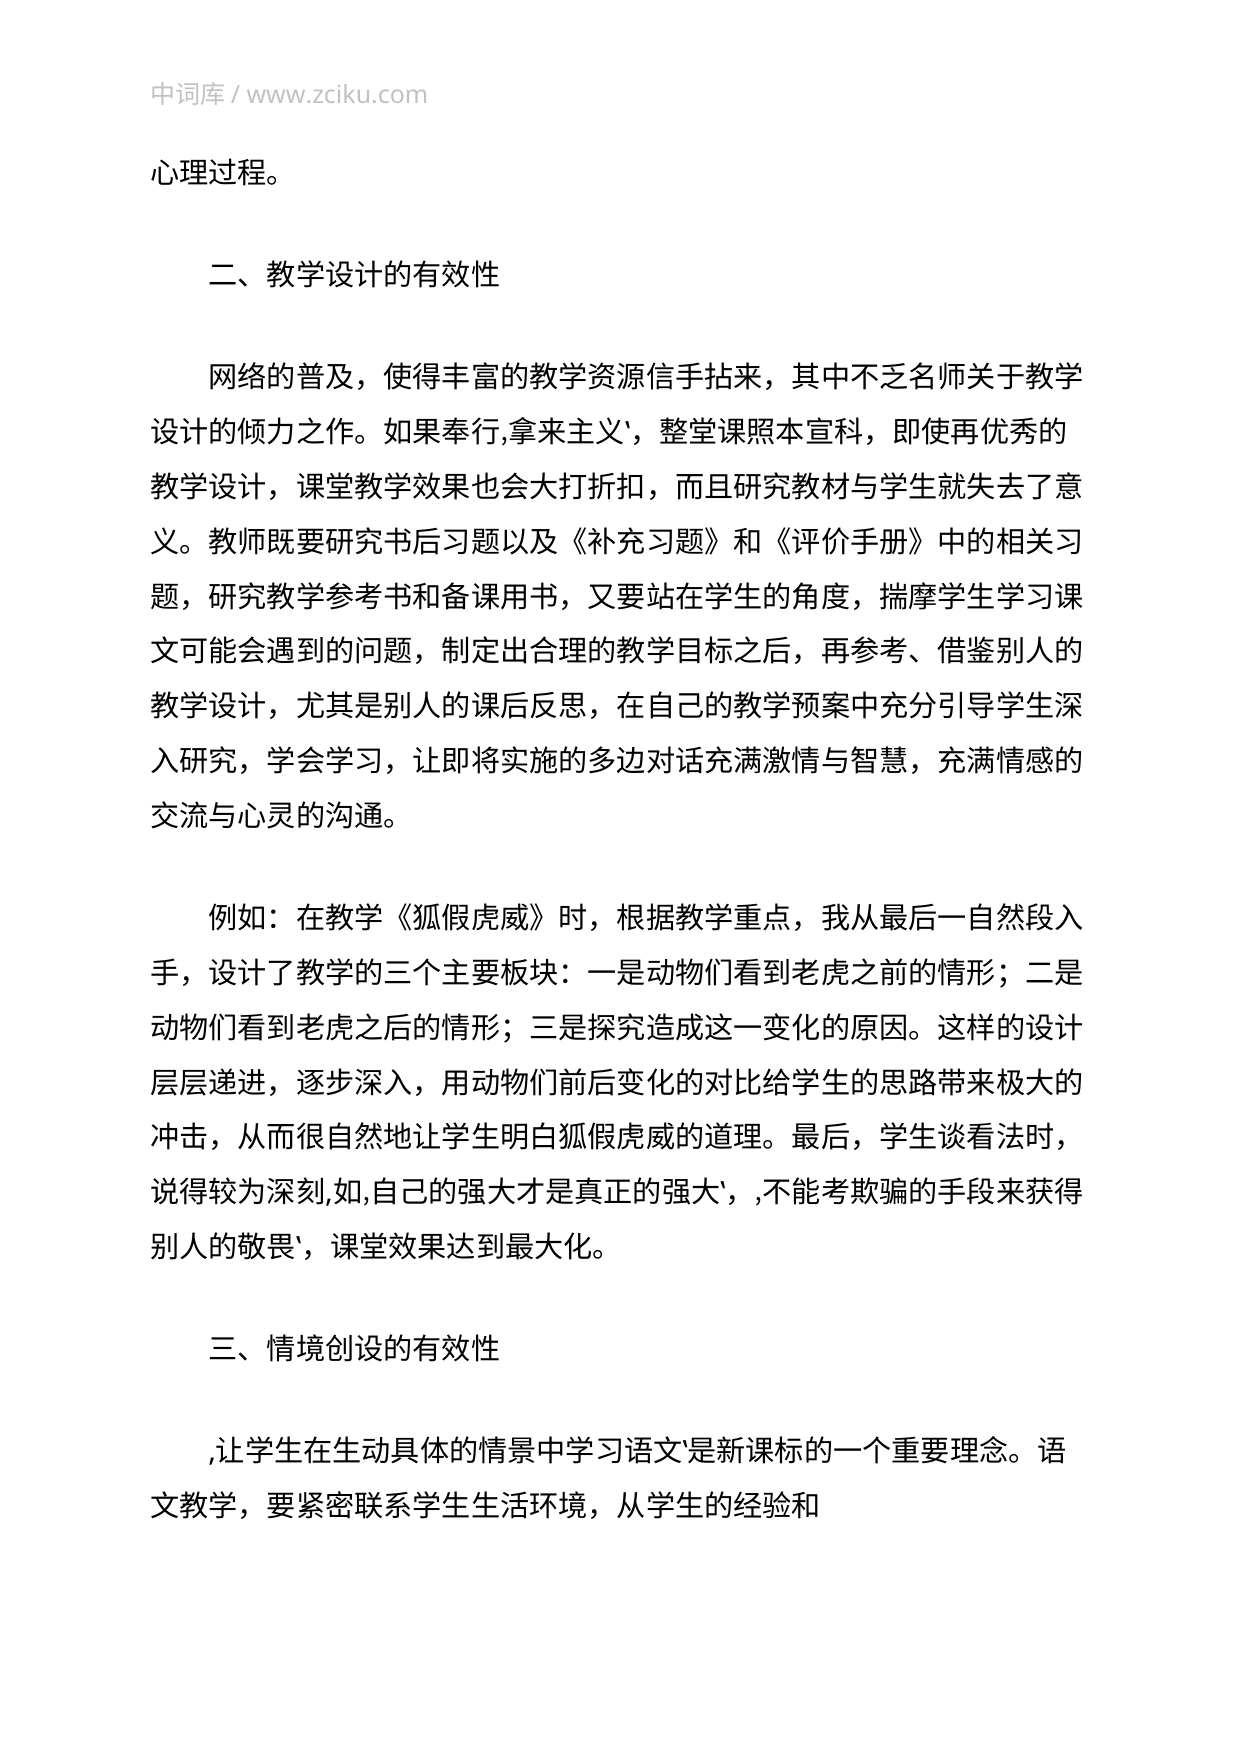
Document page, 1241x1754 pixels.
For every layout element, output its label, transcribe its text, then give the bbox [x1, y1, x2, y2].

text 三、情境创设的有效性 [150, 1326, 1090, 1368]
text 例如：在教学《狐假虎威》时，根据教学重点，我从最后一自然段入手，设计了教学的三个主要板块：一是动物们看到老虎之前的情形；二是动物们看到老虎之后的情形；三是探究造成这一变化的原因。这样的设计层层递进，逐步深入，用动物们前后变化的对比给学生的思路带来极大的冲击，从而很自然地让学生明白狐假虎威的道理。最后，学生谈看法时，说得较为深刻,如‚自己的强大才是真正的强大‛，‚不能考欺骗的手段来获得别人的敬畏‛，课堂效果达到最大化。 [150, 894, 1090, 1266]
text ‚让学生在生动具体的情景中学习语文‛是新课标的一个重要理念。语文教学，要紧密联系学生生活环境，从学生的经验和 [150, 1427, 1090, 1525]
text 网络的普及，使得丰富的教学资源信手拈来，其中不乏名师关于教学设计的倾力之作。如果奉行‚拿来主义‛，整堂课照本宣科，即使再优秀的教学设计，课堂教学效果也会大打折扣，而且研究教材与学生就失去了意义。教师既要研究书后习题以及《补充习题》和《评价手册》中的相关习题，研究教学参考书和备课用书，又要站在学生的角度，揣摩学生学习课文可能会遇到的问题，制定出合理的教学目标之后，再参考、借鉴别人的教学设计，尤其是别人的课后反思，在自己的教学预案中充分引导学生深入研究，学会学习，让即将实施的多边对话充满激情与智慧，充满情感的交流与心灵的沟通。 [150, 353, 1090, 835]
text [150, 150, 1090, 192]
text 二、教学设计的有效性 [150, 252, 1090, 294]
